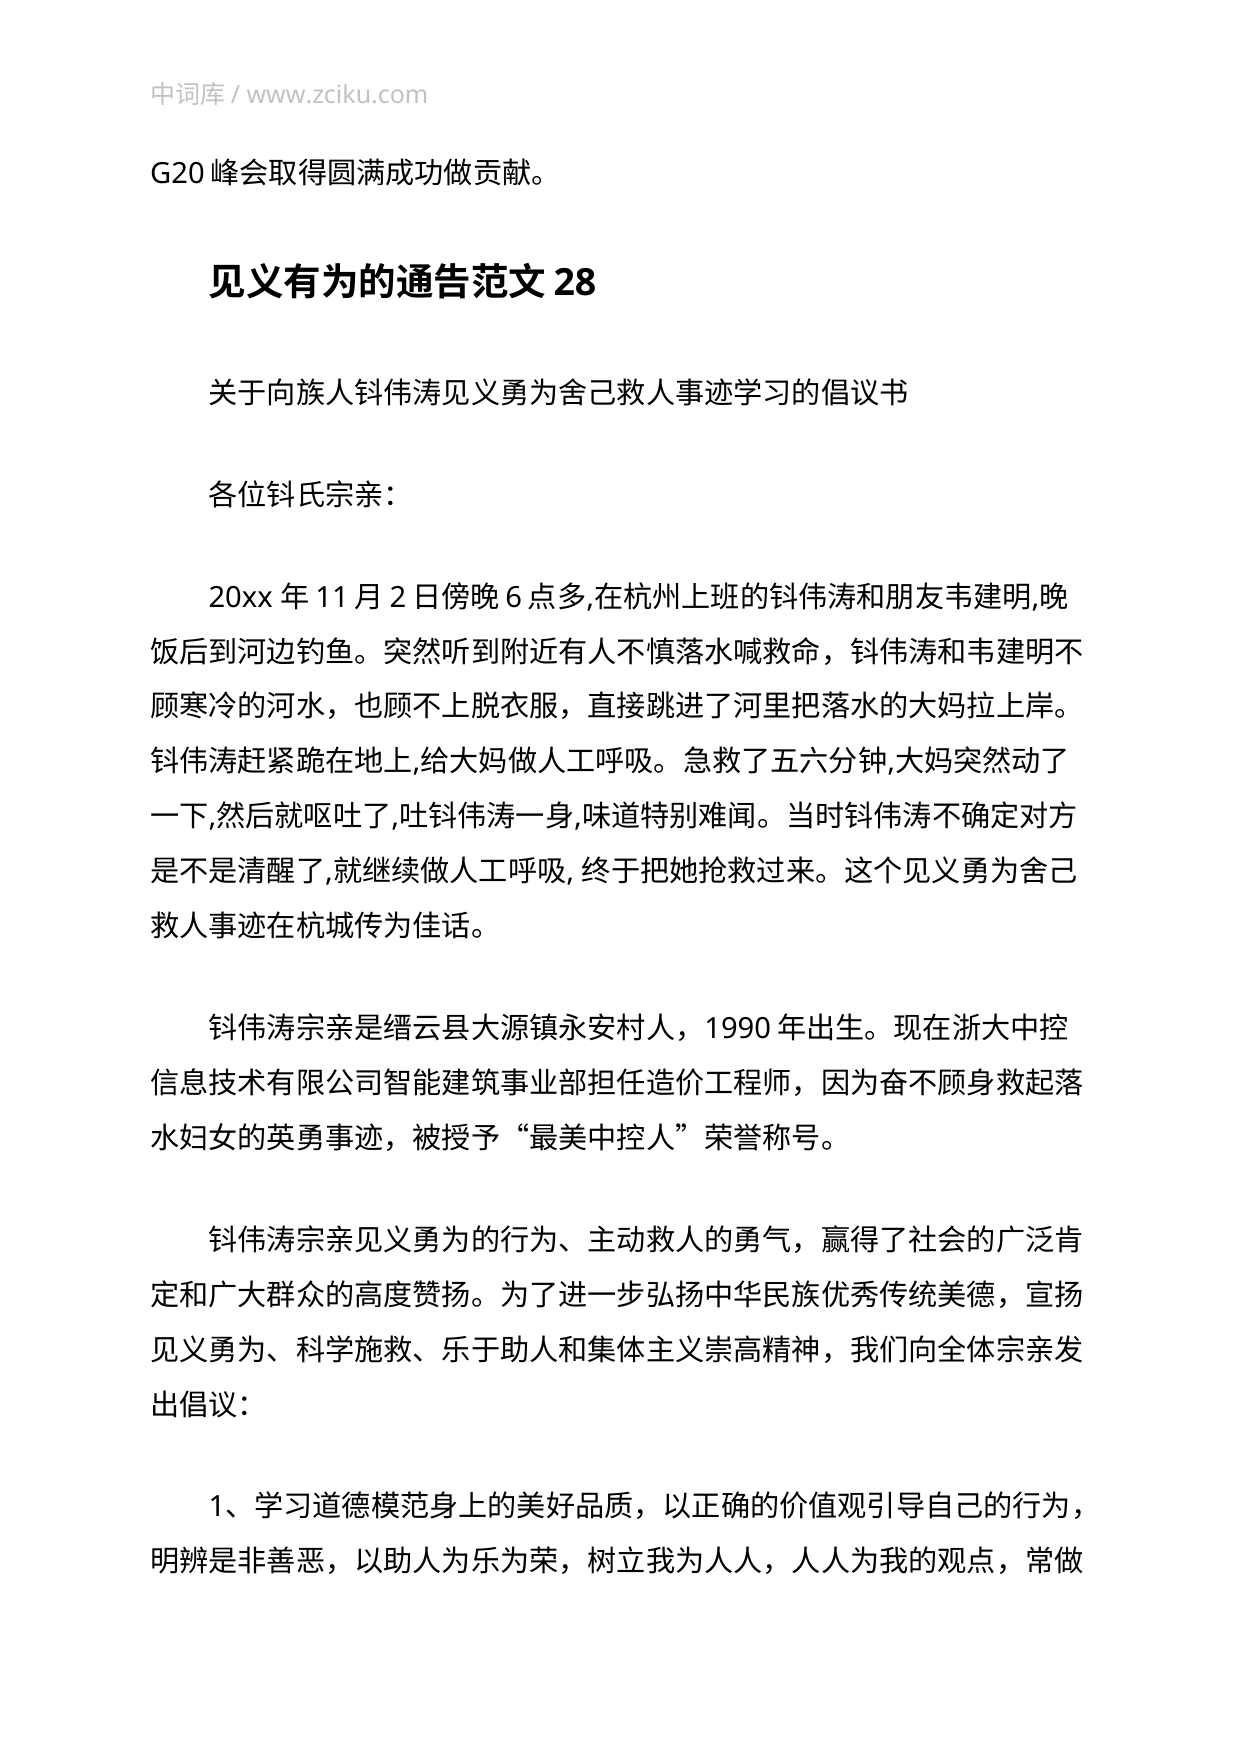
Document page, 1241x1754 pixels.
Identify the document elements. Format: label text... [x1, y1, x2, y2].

text 钭伟涛宗亲见义勇为的行为、主动救人的勇气，赢得了社会的广泛肯定和广大群众的高度赞扬。为了进一步弘扬中华民族优秀传统美德，宣扬见义勇为、科学施救、乐于助人和集体主义崇高精神，我们向全体宗亲发出倡议： [150, 1216, 1090, 1423]
text 钭伟涛宗亲是缙云县大源镇永安村人，1990年出生。现在浙大中控信息技术有限公司智能建筑事业部担任造价工程师，因为奋不顾身救起落水妇女的英勇事迹，被授予“最美中控人”荣誉称号。 [150, 1005, 1090, 1157]
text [150, 150, 1090, 192]
text 见义有为的通告范文28 [150, 252, 1090, 306]
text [150, 1483, 1090, 1580]
text 关于向族人钭伟涛见义勇为舍己救人事迹学习的倡议书 [150, 369, 1090, 412]
text 20xx 年11月2日傍晚6点多,在杭州上班的钭伟涛和朋友韦建明,晚饭后到河边钓鱼。突然听到附近有人不慎落水喊救命，钭伟涛和韦建明不顾寒冷的河水，也顾不上脱衣服，直接跳进了河里把落水的大妈拉上岸。钭伟涛赶紧跪在地上,给大妈做人工呼吸。急救了五六分钟,大妈突然动了一下,然后就呕吐了,吐钭伟涛一身,味道特别难闻。当时钭伟涛不确定对方是不是清醒了,就继续做人工呼吸, 终于把她抢救过来。这个见义勇为舍己救人事迹在杭城传为佳话。 [150, 573, 1090, 945]
text 各位钭氏宗亲： [150, 471, 1090, 514]
